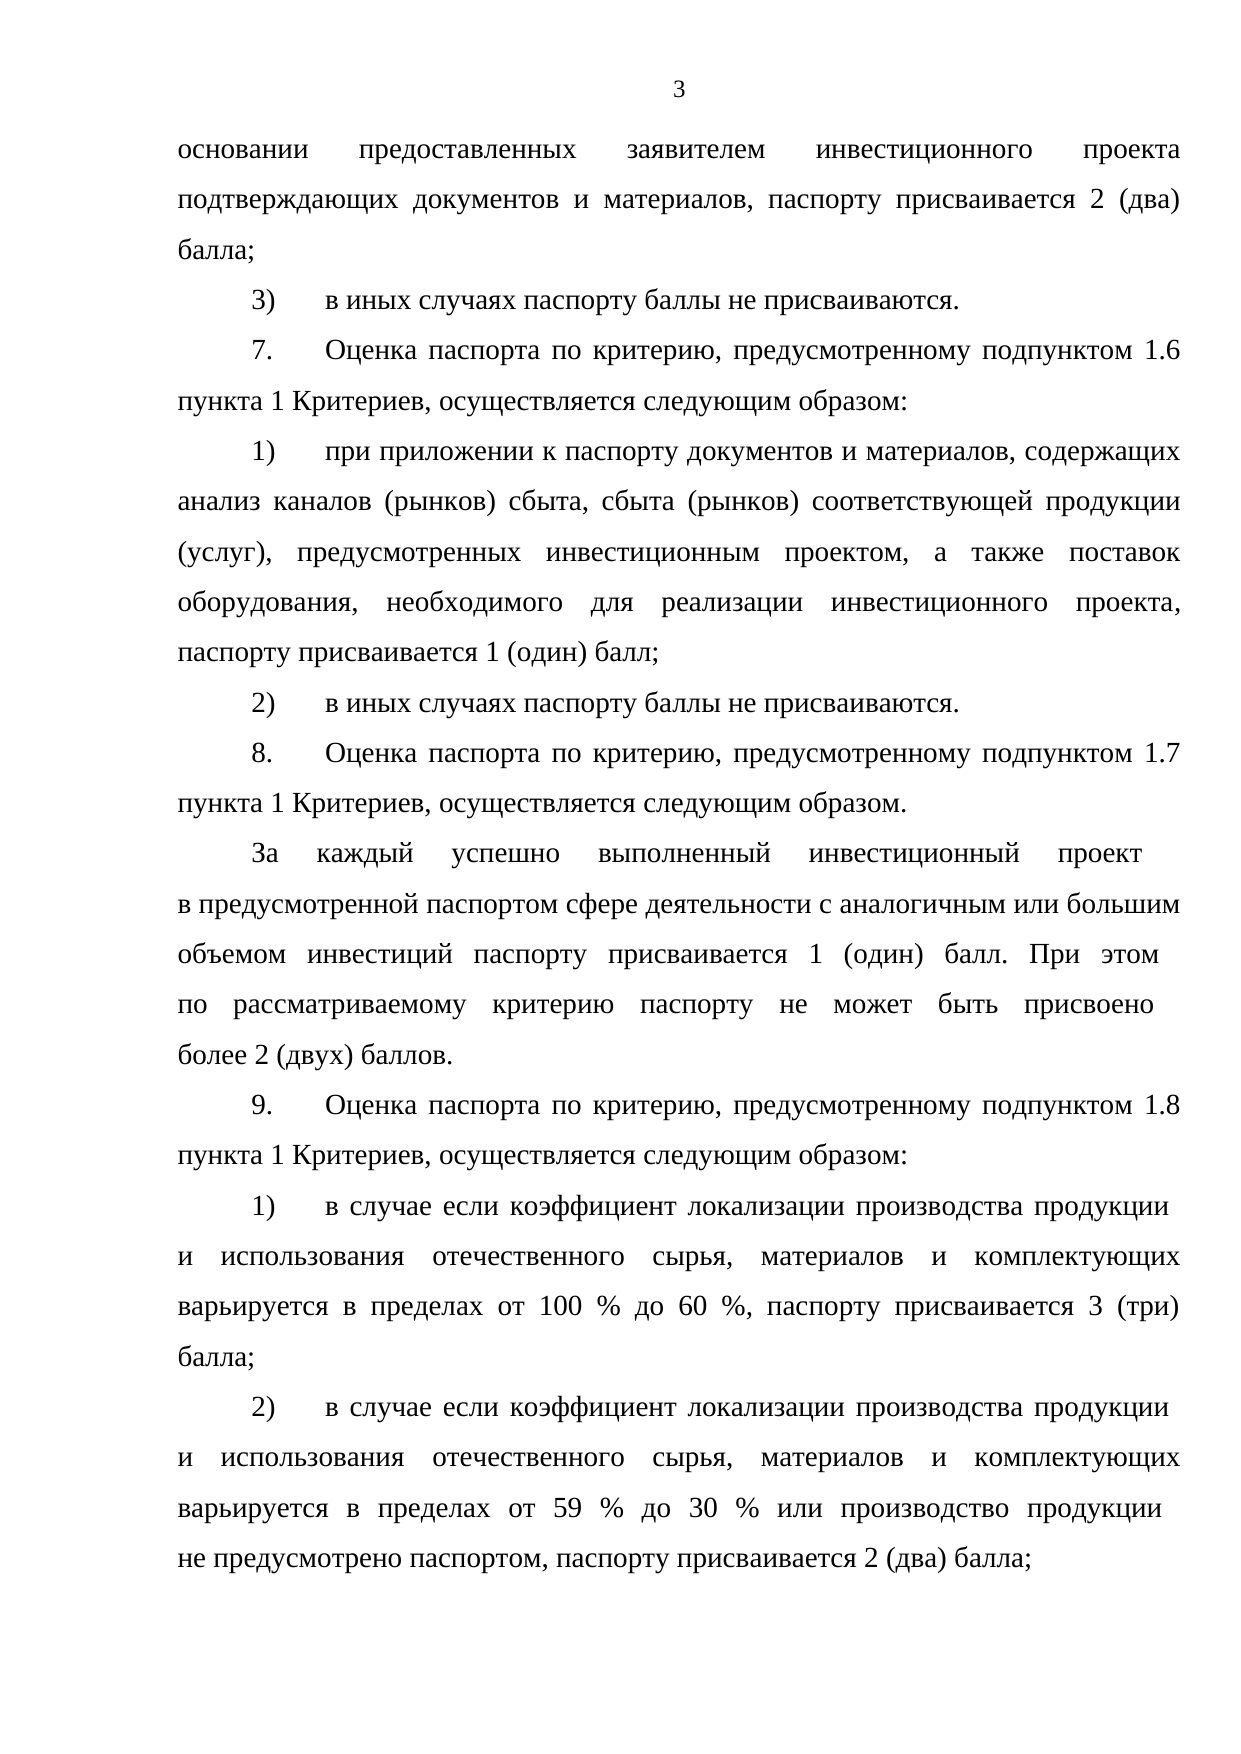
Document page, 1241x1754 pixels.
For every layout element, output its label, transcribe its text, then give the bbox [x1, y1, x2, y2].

text 2) в иных случаях паспорту баллы не присваиваются. [177, 685, 1181, 718]
text 1) при приложении к паспорту документов и материалов, содержащих анализ каналов (рынков) сбыта, сбыта (рынков) соответствующей продукции (услуг), предусмотренных инвестиционным проектом, а также поставок оборудования, необходимого для реализации инвестиционного проекта, паспорту присваивается 1 (один) балл; [177, 433, 1181, 668]
text 3) в иных случаях паспорту баллы не присваиваются. [177, 282, 1181, 316]
text 1) в случае если коэффициент локализации производства продукции и использования отечественного сырья, материалов и комплектующих варьируется в пределах от 100 % до 60 %, паспорту присваивается 3 (три) балла; [177, 1188, 1181, 1372]
text 9. Оценка паспорта по критерию, предусмотренному подпунктом 1.8 пункта 1 Критериев, осуществляется следующим образом: [177, 1087, 1181, 1171]
text 7. Оценка паспорта по критерию, предусмотренному подпунктом 1.6 пункта 1 Критериев, осуществляется следующим образом: [177, 332, 1181, 416]
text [177, 131, 1181, 265]
text 2) в случае если коэффициент локализации производства продукции и использования отечественного сырья, материалов и комплектующих варьируется в пределах от 59 % до 30 % или производство продукции не предусмотрено паспортом, паспорту присваивается 2 (два) балла; [177, 1389, 1181, 1573]
text 8. Оценка паспорта по критерию, предусмотренному подпунктом 1.7 пункта 1 Критериев, осуществляется следующим образом. [177, 735, 1181, 819]
text За каждый успешно выполненный инвестиционный проект в предусмотренной паспортом сфере деятельности с аналогичным или большим объемом инвестиций паспорту присваивается 1 (один) балл. При этом по рассматриваемому критерию паспорту не может быть присвоено более 2 (двух) баллов. [177, 836, 1181, 1070]
